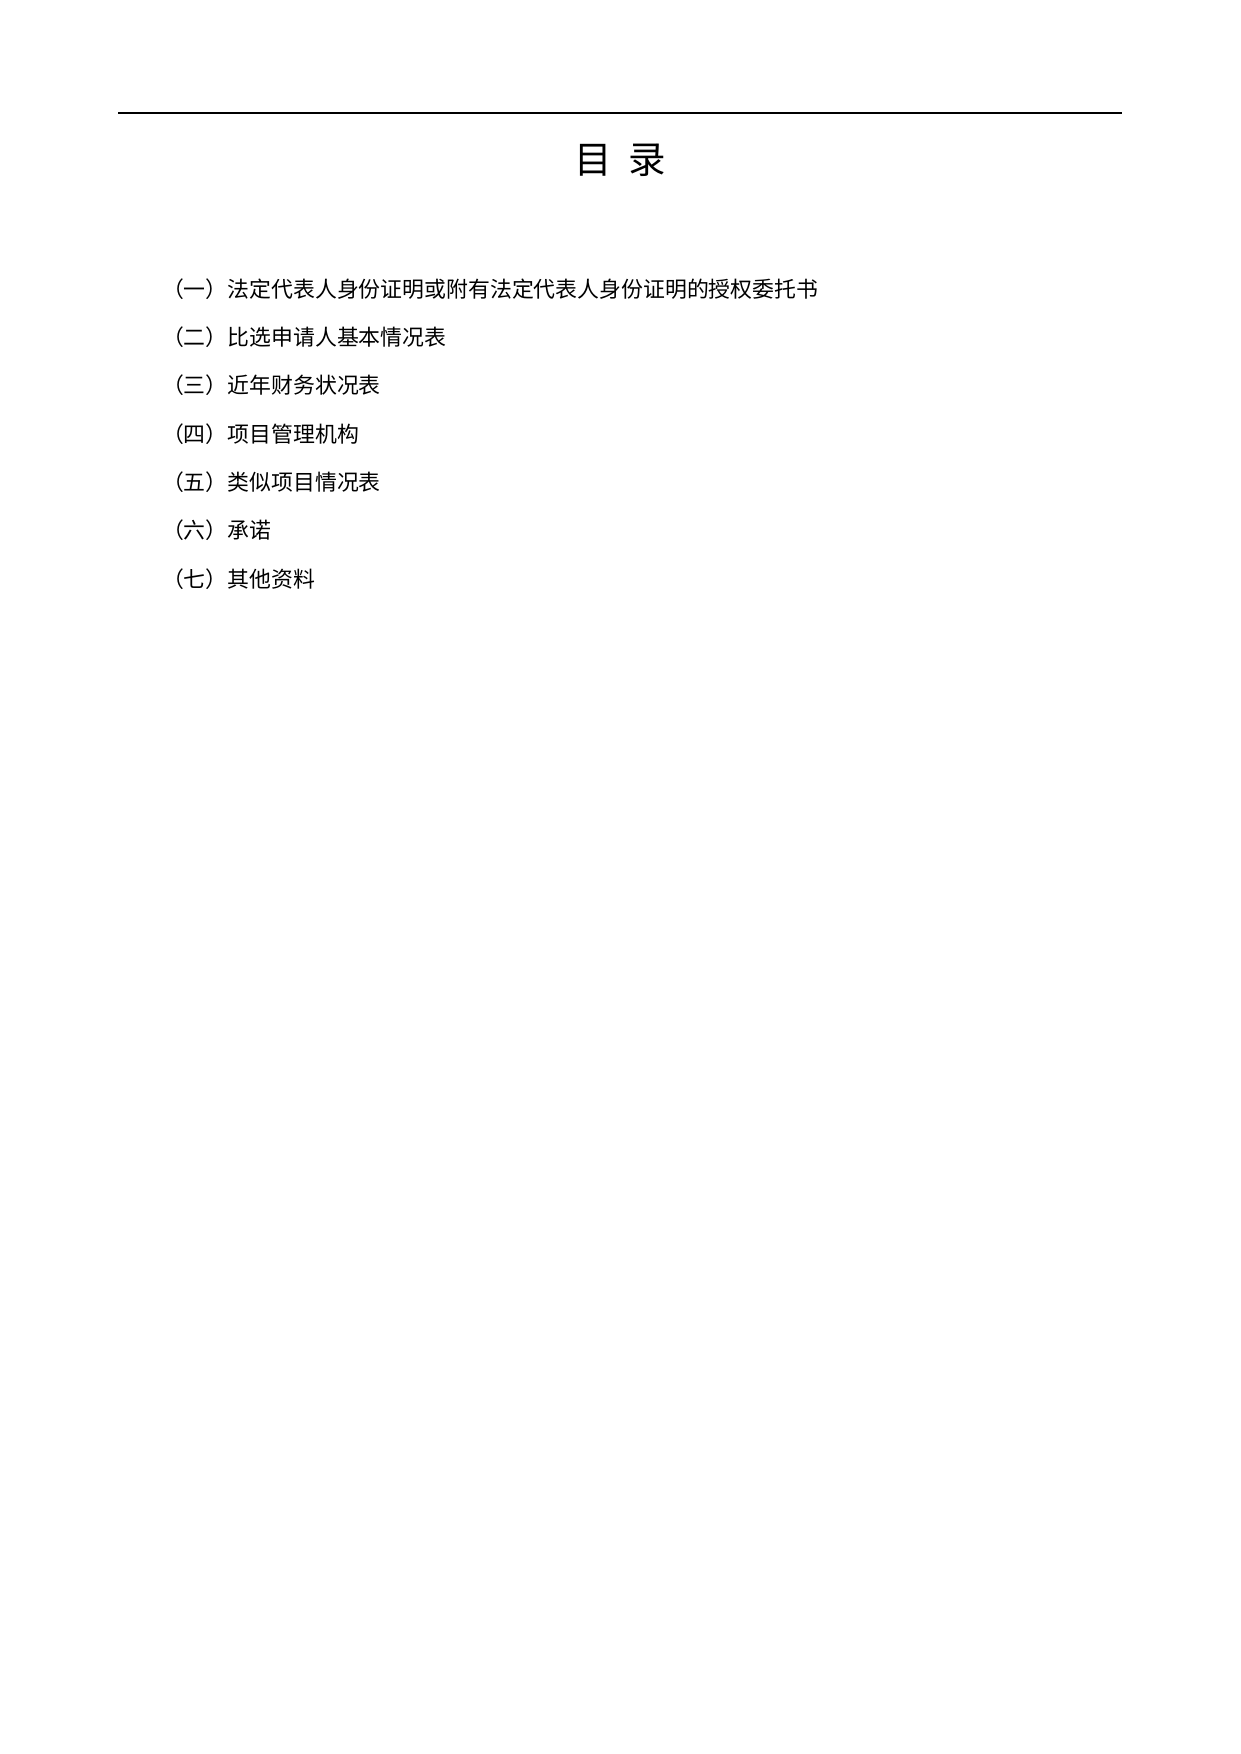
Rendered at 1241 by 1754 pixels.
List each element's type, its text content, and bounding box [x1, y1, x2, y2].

text （一）法定代表人身份证明或附有法定代表人身份证明的授权委托书 [118, 271, 1122, 304]
text 目 录 [118, 129, 1122, 184]
text （二）比选申请人基本情况表 [118, 320, 1122, 352]
text （三）近年财务状况表 [118, 368, 1122, 401]
text （六）承诺 [118, 513, 1122, 546]
text （五）类似项目情况表 [118, 465, 1122, 497]
text （七）其他资料 [118, 561, 1122, 594]
text （四）项目管理机构 [118, 416, 1122, 449]
